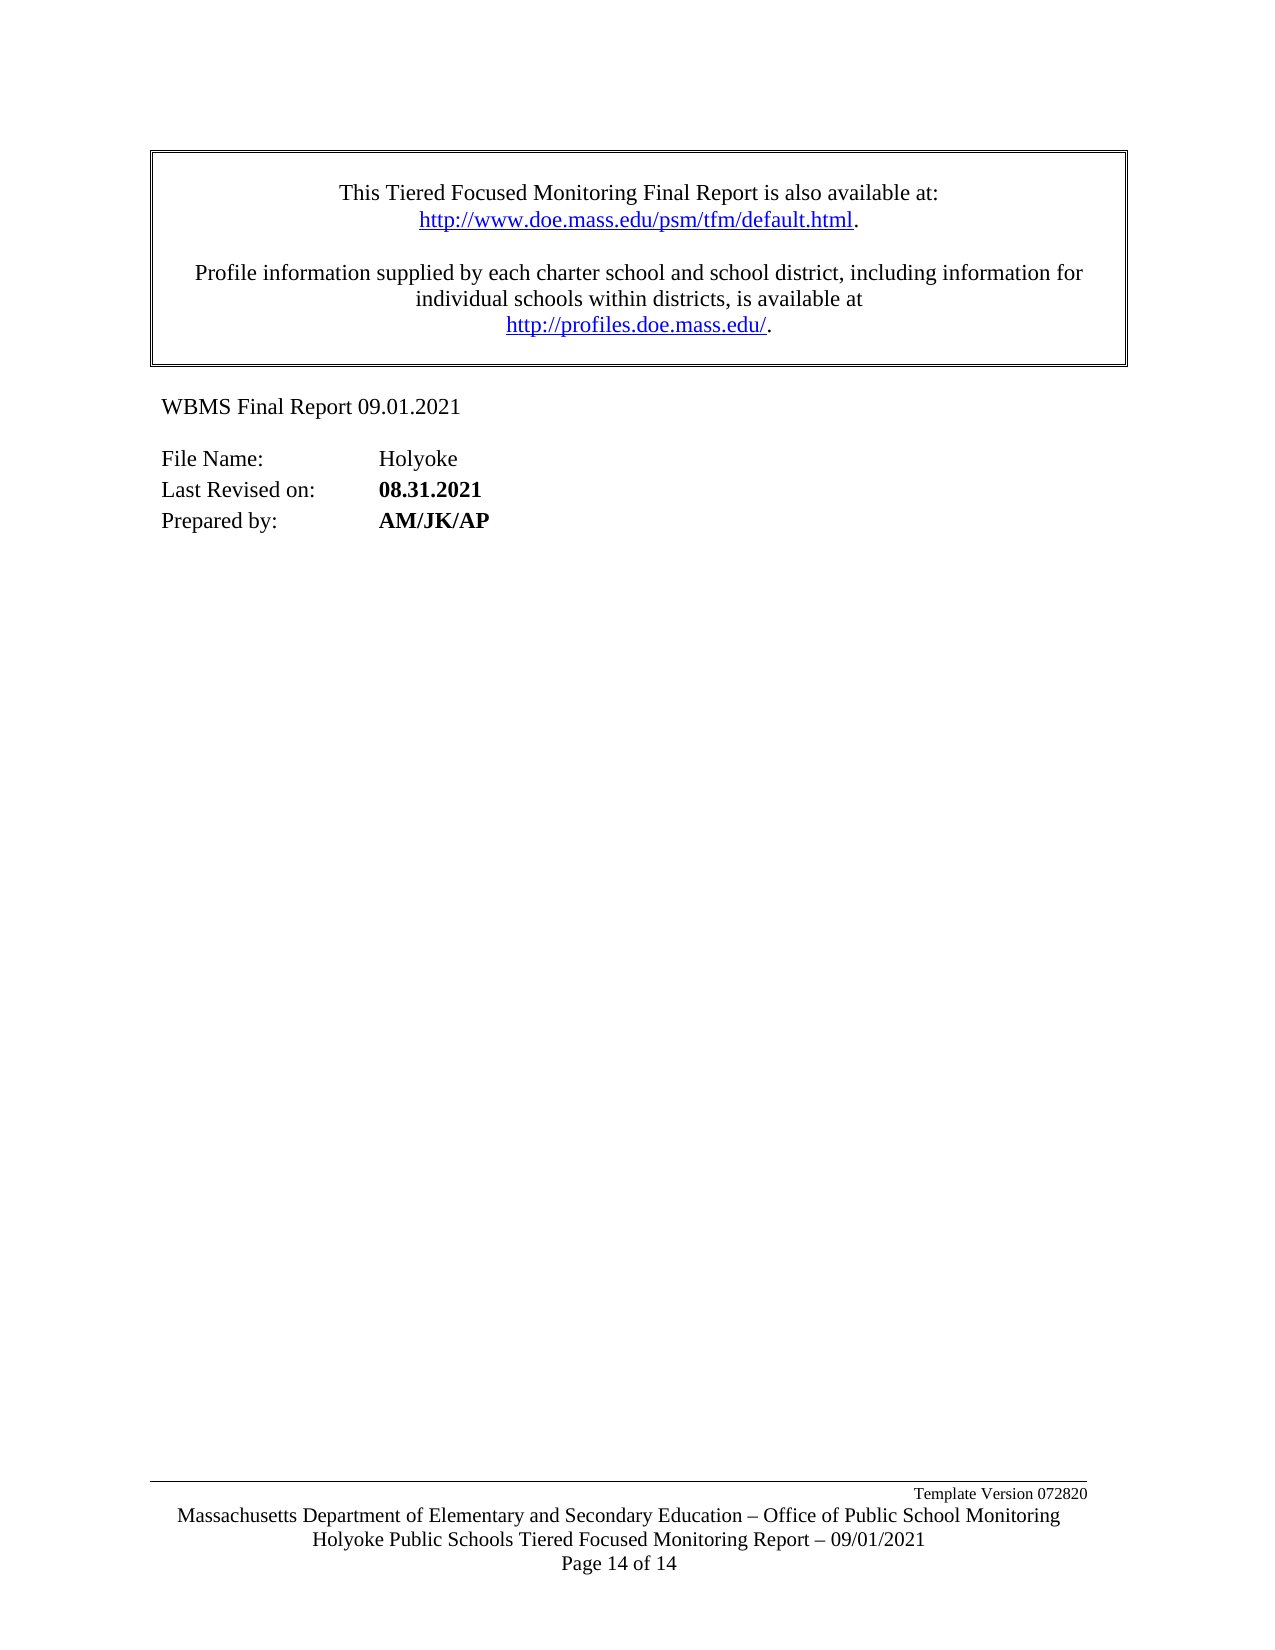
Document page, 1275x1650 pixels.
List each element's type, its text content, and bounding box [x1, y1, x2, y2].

table_cell File Name: [150, 445, 367, 476]
table_cell Last Revised on: [150, 476, 367, 507]
table_header WBMS Final Report 09.01.2021 [150, 394, 1108, 445]
table_header This Tiered Focused Monitoring Final Report is also available at: http://www.doe.mass.edu/psm/tfm/default.html. Profile information supplied by each charter school and school district, including information for individual schools within districts, is available at http://profiles.doe.mass.edu/. [153, 153, 1125, 364]
table_cell Holyoke [368, 445, 1108, 476]
table_cell Prepared by: [150, 508, 367, 539]
table_cell 08.31.2021 [368, 476, 1108, 507]
table_cell AM/JK/AP [368, 508, 1108, 539]
